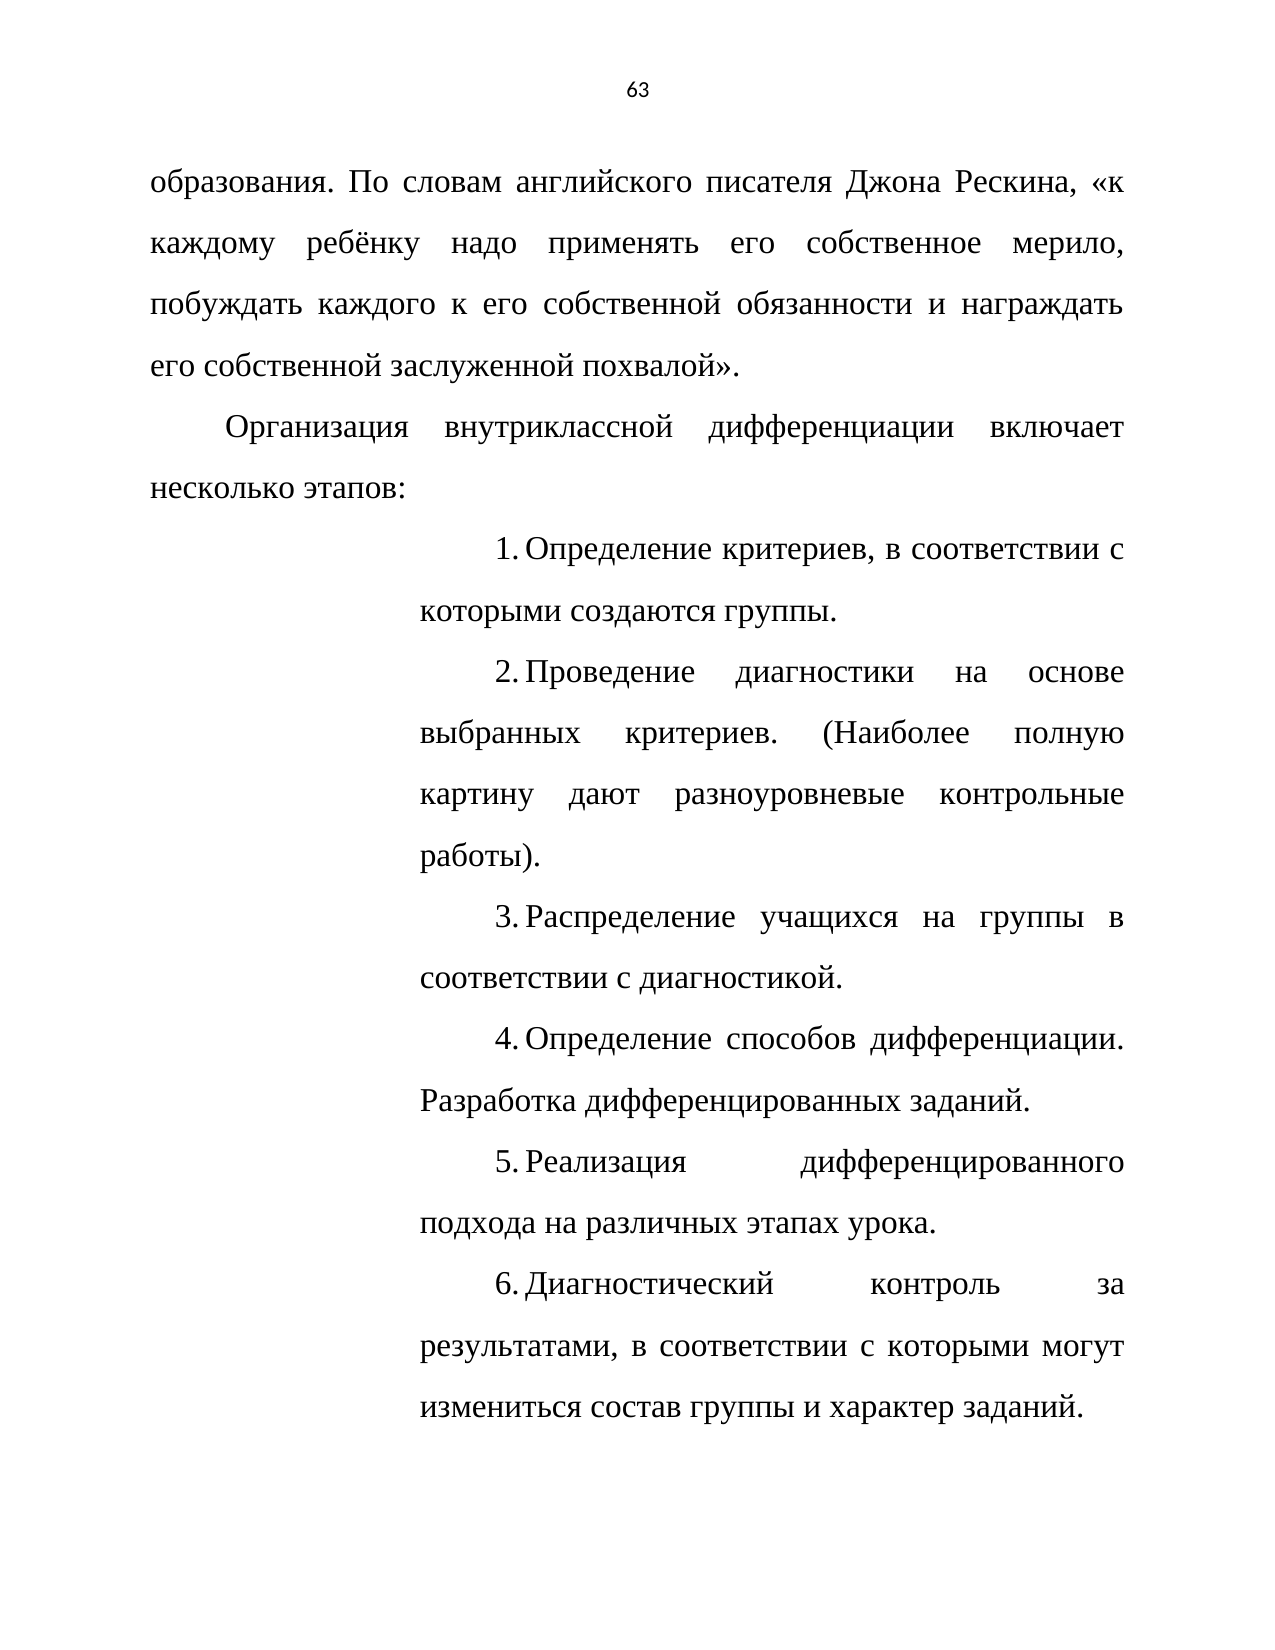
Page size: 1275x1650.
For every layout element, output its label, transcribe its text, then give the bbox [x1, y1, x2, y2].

list Проведение диагностики на основе выбранных критериев. (Наиболее полную картину дают разноуровневые контрольные работы). [419, 651, 1125, 873]
list Распределение учащихся на группы в соответствии с диагностикой. [419, 896, 1125, 996]
list Определение критериев, в соответствии с которыми создаются группы. [419, 528, 1125, 628]
list Диагностический контроль за результатами, в соответствии с которыми могут измениться состав группы и характер заданий. [419, 1263, 1125, 1424]
list Реализация дифференцированного подхода на различных этапах урока. [419, 1141, 1125, 1241]
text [150, 161, 1125, 383]
list Определение способов дифференциации. Разработка дифференцированных заданий. [419, 1018, 1125, 1118]
text Организация внутриклассной дифференциации включает несколько этапов: [150, 406, 1125, 506]
